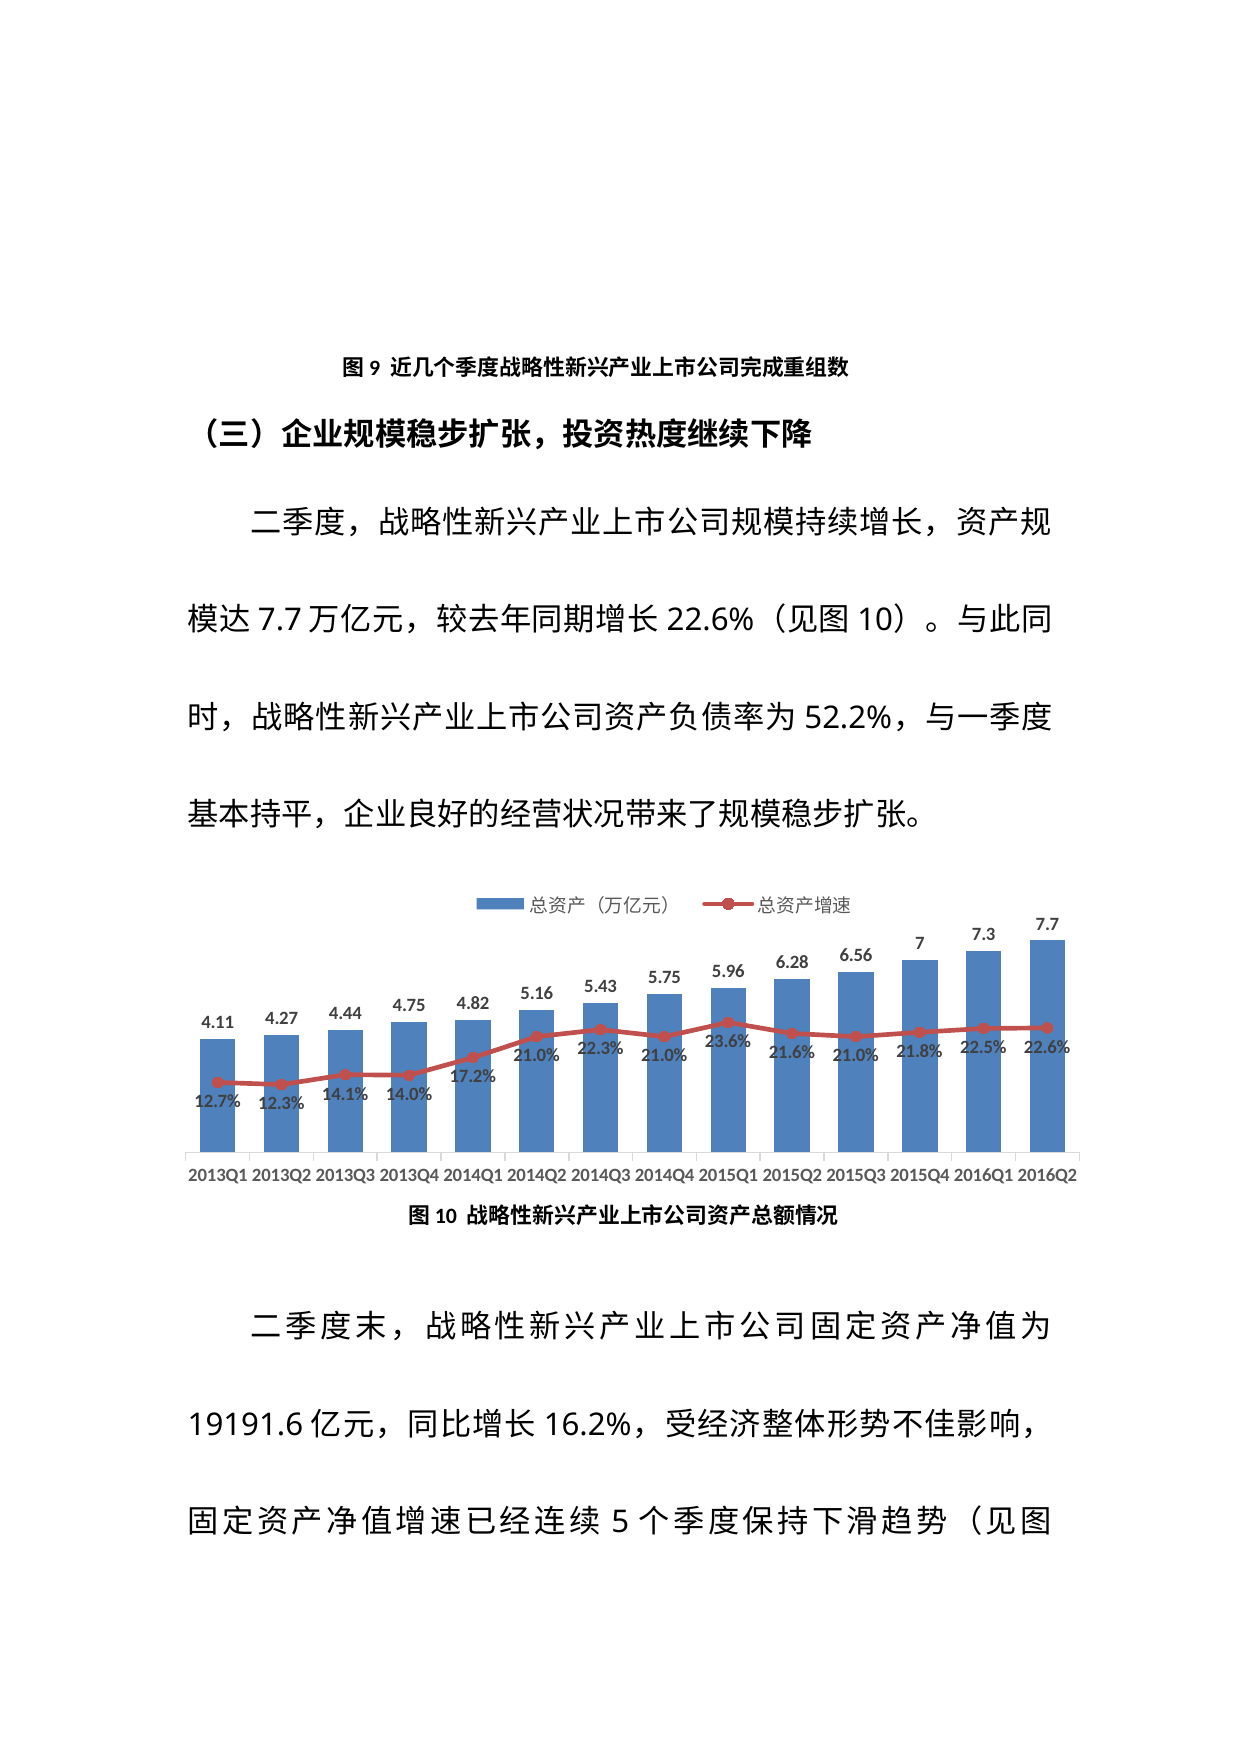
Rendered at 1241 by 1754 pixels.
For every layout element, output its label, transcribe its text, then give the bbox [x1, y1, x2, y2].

text （三）企业规模稳步扩张，投资热度继续下降 [187, 399, 1053, 464]
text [187, 1292, 1053, 1552]
text 二季度，战略性新兴产业上市公司规模持续增长，资产规模达7.7万亿元，较去年同期增长22.6%（见图10）。与此同时，战略性新兴产业上市公司资产负债率为52.2%，与一季度基本持平，企业良好的经营状况带来了规模稳步扩张。 [187, 487, 1053, 844]
